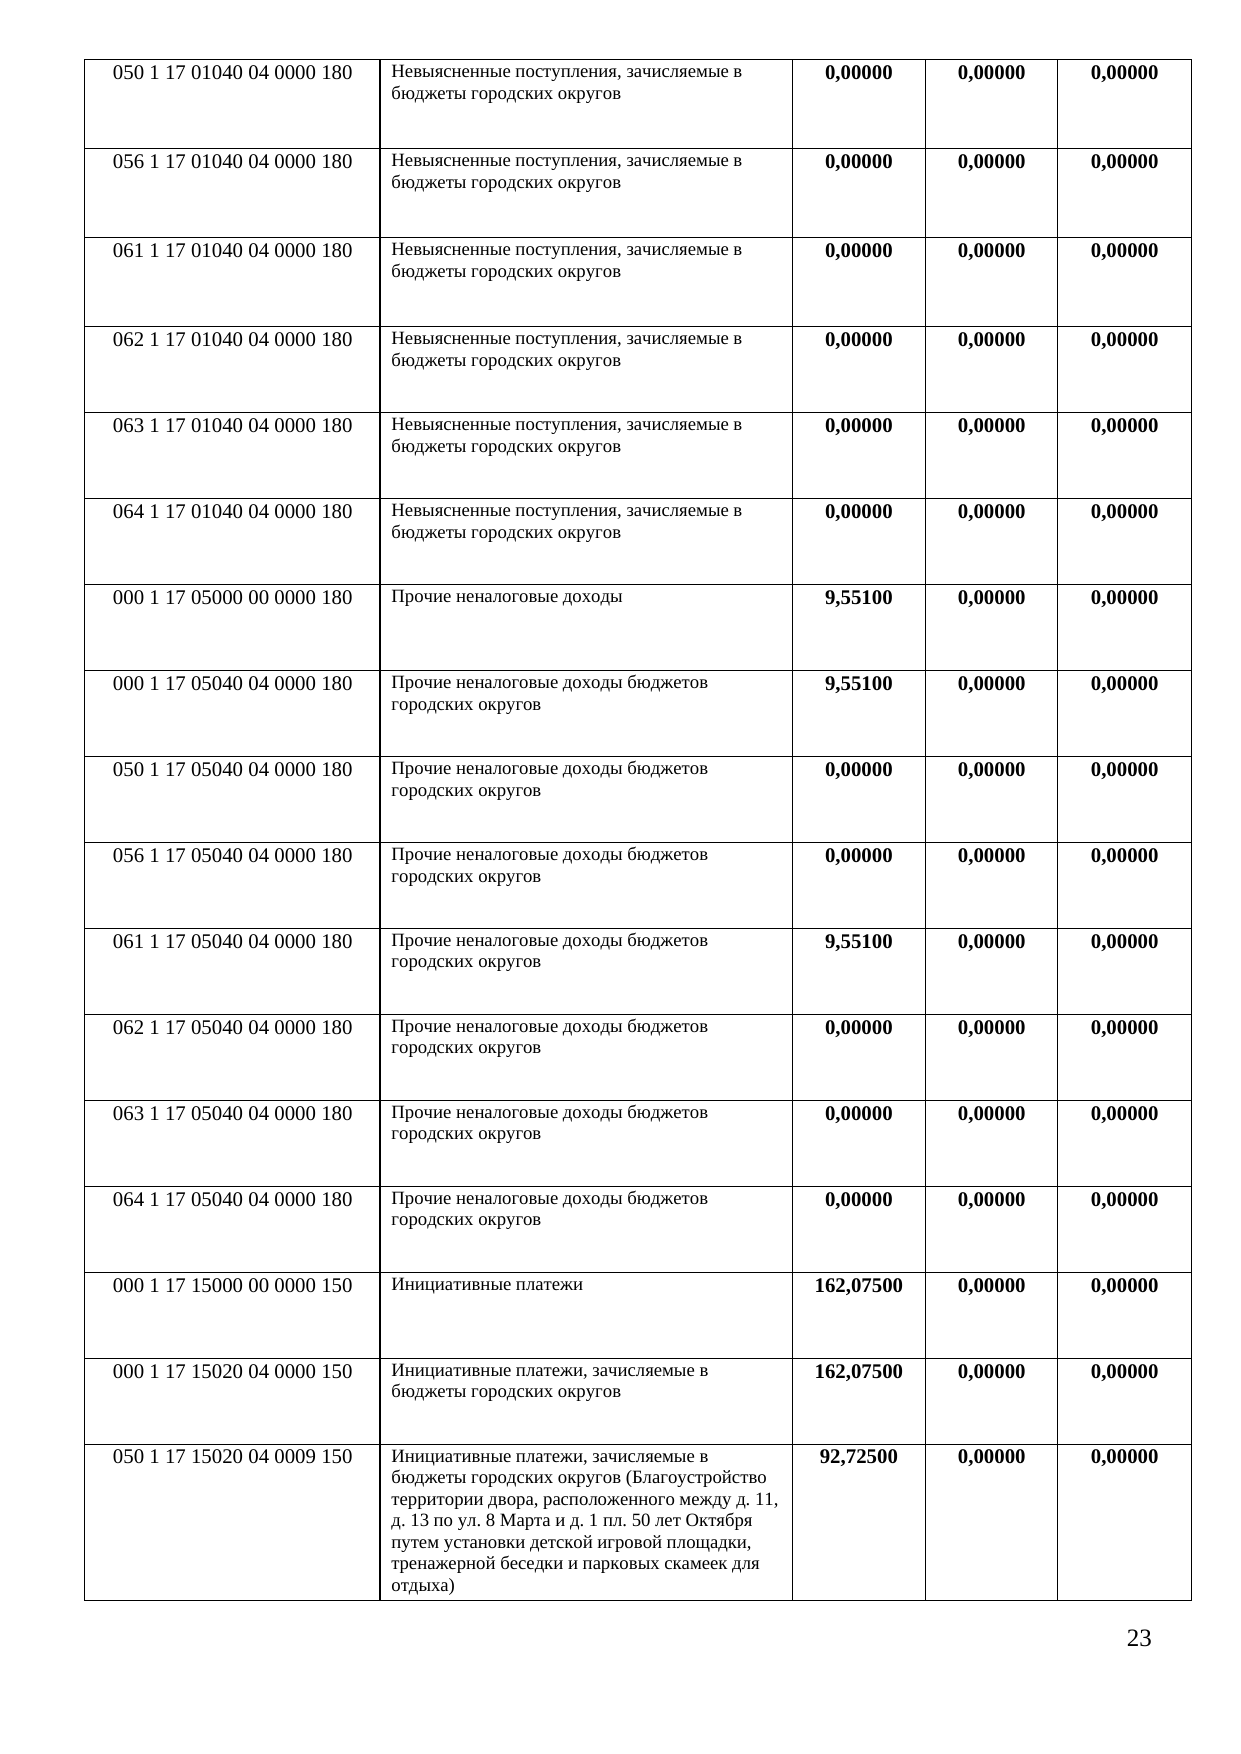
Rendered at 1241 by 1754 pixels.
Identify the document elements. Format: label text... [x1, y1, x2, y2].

table_cell 0,00000 [1058, 671, 1191, 756]
table_cell 050 1 17 15020 04 0009 150 [85, 1445, 379, 1600]
table_cell 0,00000 [1058, 1359, 1191, 1443]
table_cell Невыясненные поступления, зачисляемые в бюджеты городских округов [381, 238, 792, 326]
table_cell 9,55100 [793, 671, 925, 756]
table_cell 000 1 17 05040 04 0000 180 [85, 671, 379, 756]
table_cell Невыясненные поступления, зачисляемые в бюджеты городских округов [381, 413, 792, 498]
table_cell 0,00000 [793, 1187, 925, 1272]
table_cell 0,00000 [793, 757, 925, 842]
table_cell 0,00000 [926, 238, 1057, 326]
table_cell 0,00000 [793, 1015, 925, 1100]
table_cell 0,00000 [926, 499, 1057, 584]
table_cell 064 1 17 01040 04 0000 180 [85, 499, 379, 584]
table_cell 062 1 17 01040 04 0000 180 [85, 327, 379, 412]
table_cell 0,00000 [926, 929, 1057, 1014]
table_cell 000 1 17 15000 00 0000 150 [85, 1273, 379, 1357]
table_cell 063 1 17 05040 04 0000 180 [85, 1101, 379, 1186]
table_cell 0,00000 [793, 843, 925, 928]
table_cell 0,00000 [1058, 60, 1191, 148]
table_cell 0,00000 [926, 1273, 1057, 1357]
table_cell Прочие неналоговые доходы бюджетов городских округов [381, 1015, 792, 1100]
table_cell 062 1 17 05040 04 0000 180 [85, 1015, 379, 1100]
table_cell 056 1 17 05040 04 0000 180 [85, 843, 379, 928]
table_cell 0,00000 [793, 149, 925, 237]
table_cell 000 1 17 05000 00 0000 180 [85, 585, 379, 670]
table_cell 050 1 17 05040 04 0000 180 [85, 757, 379, 842]
table_cell 0,00000 [926, 60, 1057, 148]
table_cell 0,00000 [926, 149, 1057, 237]
table_cell 0,00000 [1058, 757, 1191, 842]
table_cell Прочие неналоговые доходы бюджетов городских округов [381, 1187, 792, 1272]
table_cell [381, 149, 792, 237]
table_cell 162,07500 [793, 1273, 925, 1357]
table_cell Невыясненные поступления, зачисляемые в бюджеты городских округов [381, 327, 792, 412]
table_cell 0,00000 [1058, 585, 1191, 670]
table_cell 0,00000 [1058, 238, 1191, 326]
table_cell Прочие неналоговые доходы бюджетов городских округов [381, 1101, 792, 1186]
table_cell Прочие неналоговые доходы [381, 585, 792, 670]
table_cell 0,00000 [926, 757, 1057, 842]
table_cell 0,00000 [1058, 1273, 1191, 1357]
table_cell 0,00000 [1058, 327, 1191, 412]
table_cell Невыясненные поступления, зачисляемые в бюджеты городских округов [381, 499, 792, 584]
table_cell 0,00000 [793, 60, 925, 148]
table_cell 92,72500 [793, 1445, 925, 1600]
table_cell 0,00000 [1058, 1101, 1191, 1186]
table_cell Прочие неналоговые доходы бюджетов городских округов [381, 929, 792, 1014]
table_cell 9,55100 [793, 929, 925, 1014]
table_cell 162,07500 [793, 1359, 925, 1443]
table_cell 0,00000 [1058, 1015, 1191, 1100]
table_cell 0,00000 [793, 413, 925, 498]
table_cell 0,00000 [926, 1101, 1057, 1186]
table_cell 0,00000 [926, 1015, 1057, 1100]
table_cell Инициативные платежи [381, 1273, 792, 1357]
table_cell 0,00000 [1058, 149, 1191, 237]
table_cell 9,55100 [793, 585, 925, 670]
table_cell Прочие неналоговые доходы бюджетов городских округов [381, 671, 792, 756]
table_cell 056 1 17 01040 04 0000 180 [85, 149, 379, 237]
table_cell 0,00000 [926, 1445, 1057, 1600]
table_cell 0,00000 [1058, 1445, 1191, 1600]
table_cell 0,00000 [926, 843, 1057, 928]
table_cell 0,00000 [793, 327, 925, 412]
table_cell 0,00000 [793, 238, 925, 326]
table_cell 0,00000 [793, 499, 925, 584]
table_cell 0,00000 [926, 413, 1057, 498]
table_cell 0,00000 [1058, 1187, 1191, 1272]
table_cell 050 1 17 01040 04 0000 180 [85, 60, 379, 148]
table_cell 061 1 17 01040 04 0000 180 [85, 238, 379, 326]
table_cell Инициативные платежи, зачисляемые в бюджеты городских округов (Благоустройство территории двора, расположенного между д. 11, д. 13 по ул. 8 Марта и д. 1 пл. 50 лет Октября путем установки детской игровой площадки, тренажерной беседки и парковых скамеек для отдыха) [381, 1445, 792, 1600]
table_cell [381, 60, 792, 148]
table_cell 0,00000 [1058, 499, 1191, 584]
table_cell 0,00000 [926, 671, 1057, 756]
table_cell 0,00000 [926, 327, 1057, 412]
table_cell 0,00000 [1058, 843, 1191, 928]
table_cell 0,00000 [1058, 929, 1191, 1014]
table_cell 0,00000 [926, 1187, 1057, 1272]
table_cell 061 1 17 05040 04 0000 180 [85, 929, 379, 1014]
table_cell 0,00000 [793, 1101, 925, 1186]
table_cell 063 1 17 01040 04 0000 180 [85, 413, 379, 498]
table_cell Прочие неналоговые доходы бюджетов городских округов [381, 843, 792, 928]
table_cell Инициативные платежи, зачисляемые в бюджеты городских округов [381, 1359, 792, 1443]
table_cell Прочие неналоговые доходы бюджетов городских округов [381, 757, 792, 842]
table_cell 064 1 17 05040 04 0000 180 [85, 1187, 379, 1272]
table_cell 0,00000 [926, 585, 1057, 670]
table_cell 000 1 17 15020 04 0000 150 [85, 1359, 379, 1443]
table_cell 0,00000 [926, 1359, 1057, 1443]
table_cell 0,00000 [1058, 413, 1191, 498]
